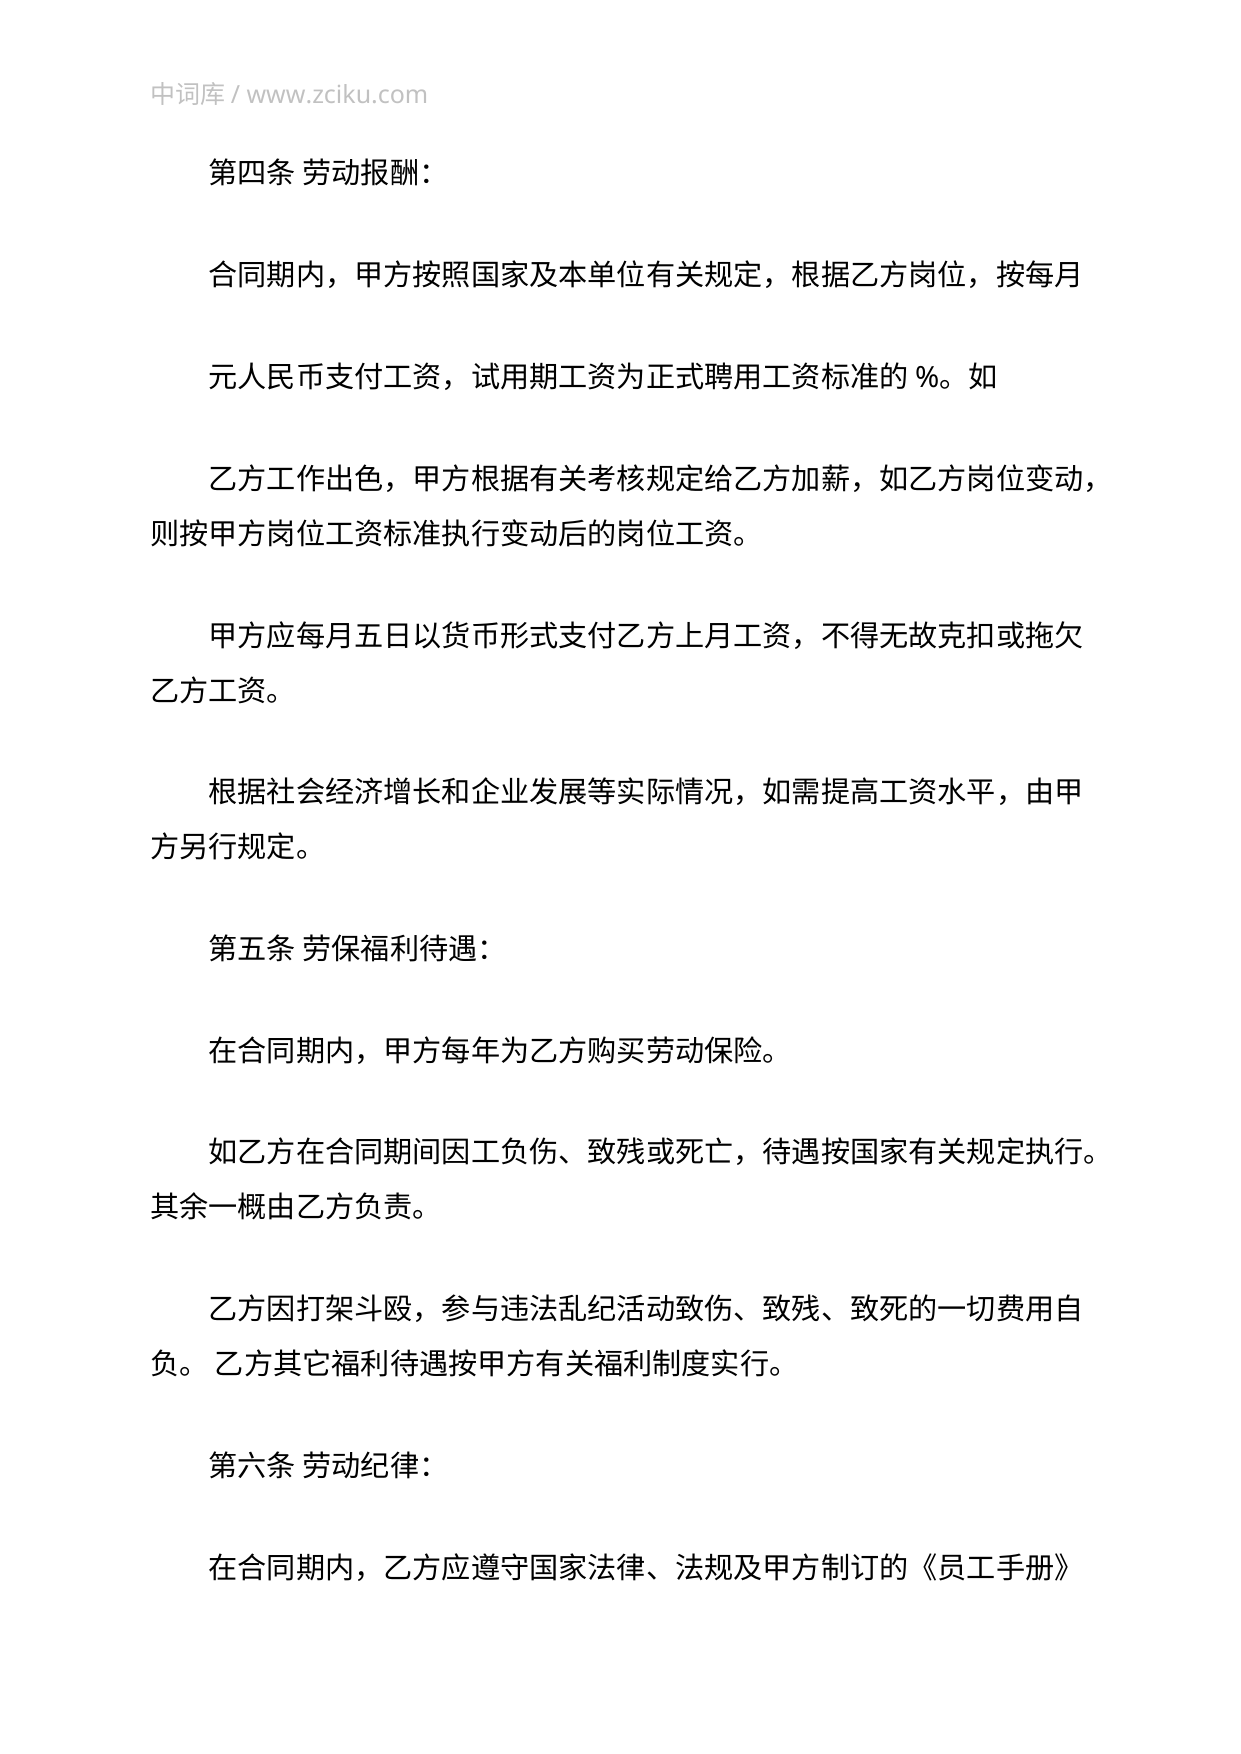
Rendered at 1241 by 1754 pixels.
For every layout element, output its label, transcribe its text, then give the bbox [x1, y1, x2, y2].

text 如乙方在合同期间因工负伤、致残或死亡，待遇按国家有关规定执行。其余一概由乙方负责。 [150, 1129, 1090, 1226]
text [150, 1544, 1090, 1586]
text 在合同期内，甲方每年为乙方购买劳动保险。 [150, 1027, 1090, 1069]
text 甲方应每月五日以货币形式支付乙方上月工资，不得无故克扣或拖欠乙方工资。 [150, 612, 1090, 709]
text 元人民币支付工资，试用期工资为正式聘用工资标准的 %。如 [150, 353, 1090, 396]
text 合同期内，甲方按照国家及本单位有关规定，根据乙方岗位，按每月 [150, 252, 1090, 294]
text 乙方工作出色，甲方根据有关考核规定给乙方加薪，如乙方岗位变动，则按甲方岗位工资标准执行变动后的岗位工资。 [150, 456, 1090, 553]
text 根据社会经济增长和企业发展等实际情况，如需提高工资水平，由甲方另行规定。 [150, 769, 1090, 866]
text 第五条 劳保福利待遇： [150, 926, 1090, 968]
text 第六条 劳动纪律： [150, 1442, 1090, 1485]
text 第四条 劳动报酬： [150, 150, 1090, 192]
text 乙方因打架斗殴，参与违法乱纪活动致伤、致残、致死的一切费用自负。 乙方其它福利待遇按甲方有关福利制度实行。 [150, 1286, 1090, 1383]
